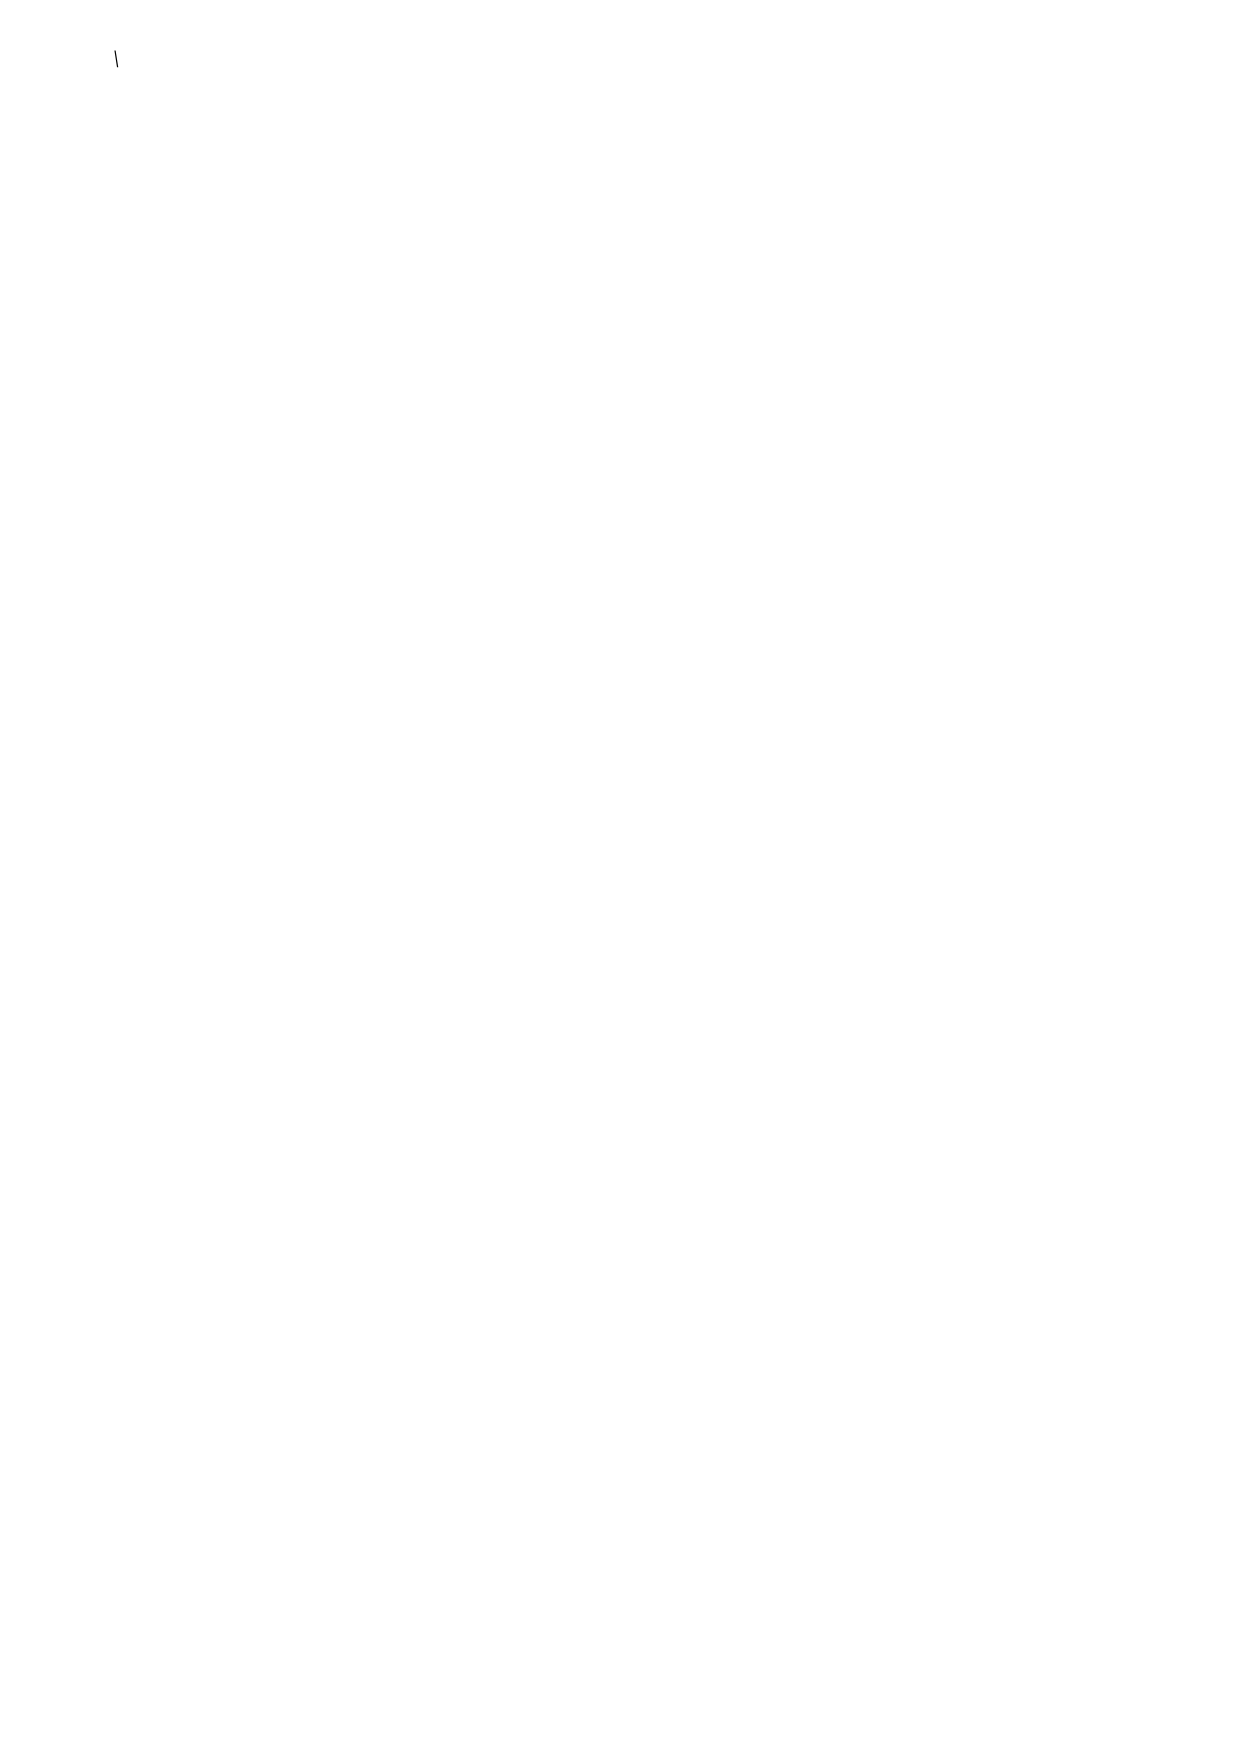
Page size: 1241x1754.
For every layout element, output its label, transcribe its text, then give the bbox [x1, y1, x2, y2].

text \ [112, 44, 1181, 73]
